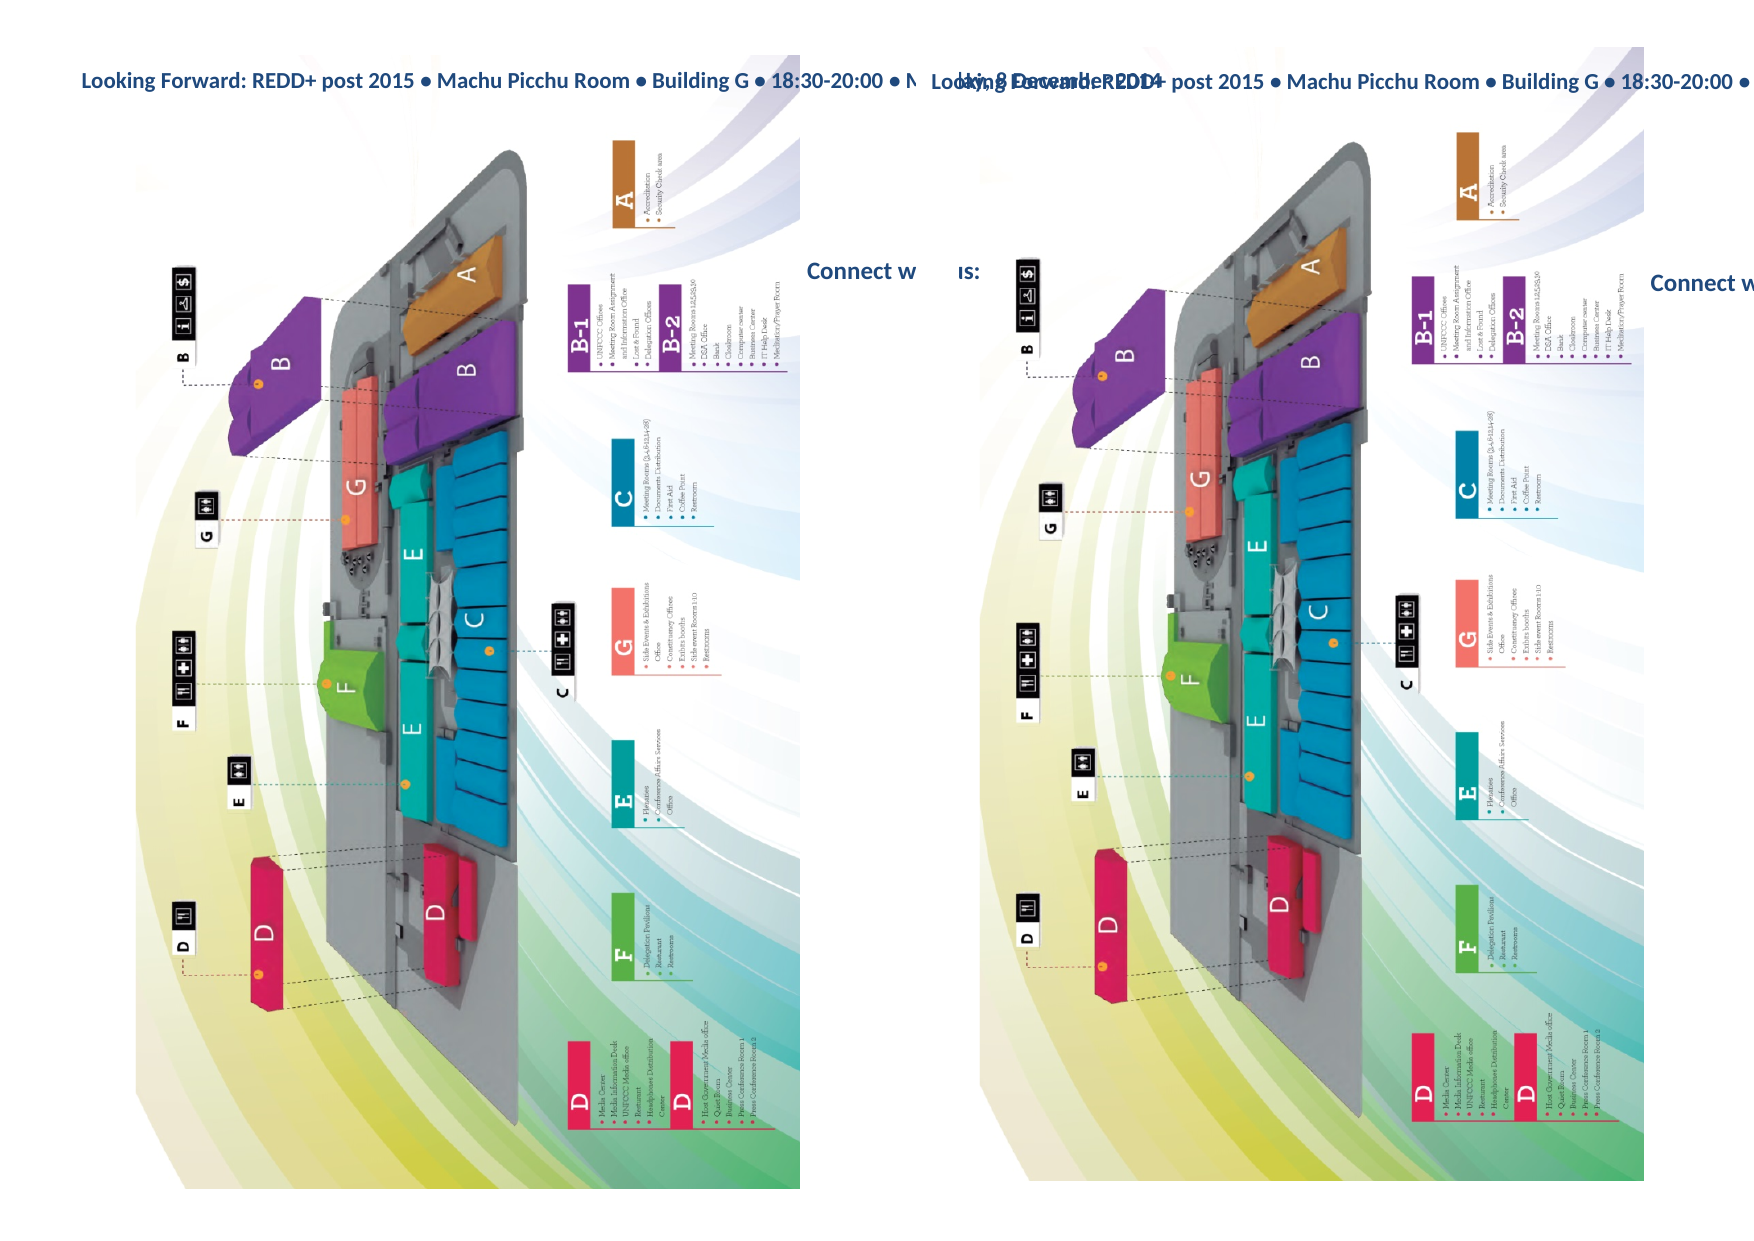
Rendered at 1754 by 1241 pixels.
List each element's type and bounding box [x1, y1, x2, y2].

picture [980, 48, 1644, 1181]
picture [136, 56, 800, 1189]
